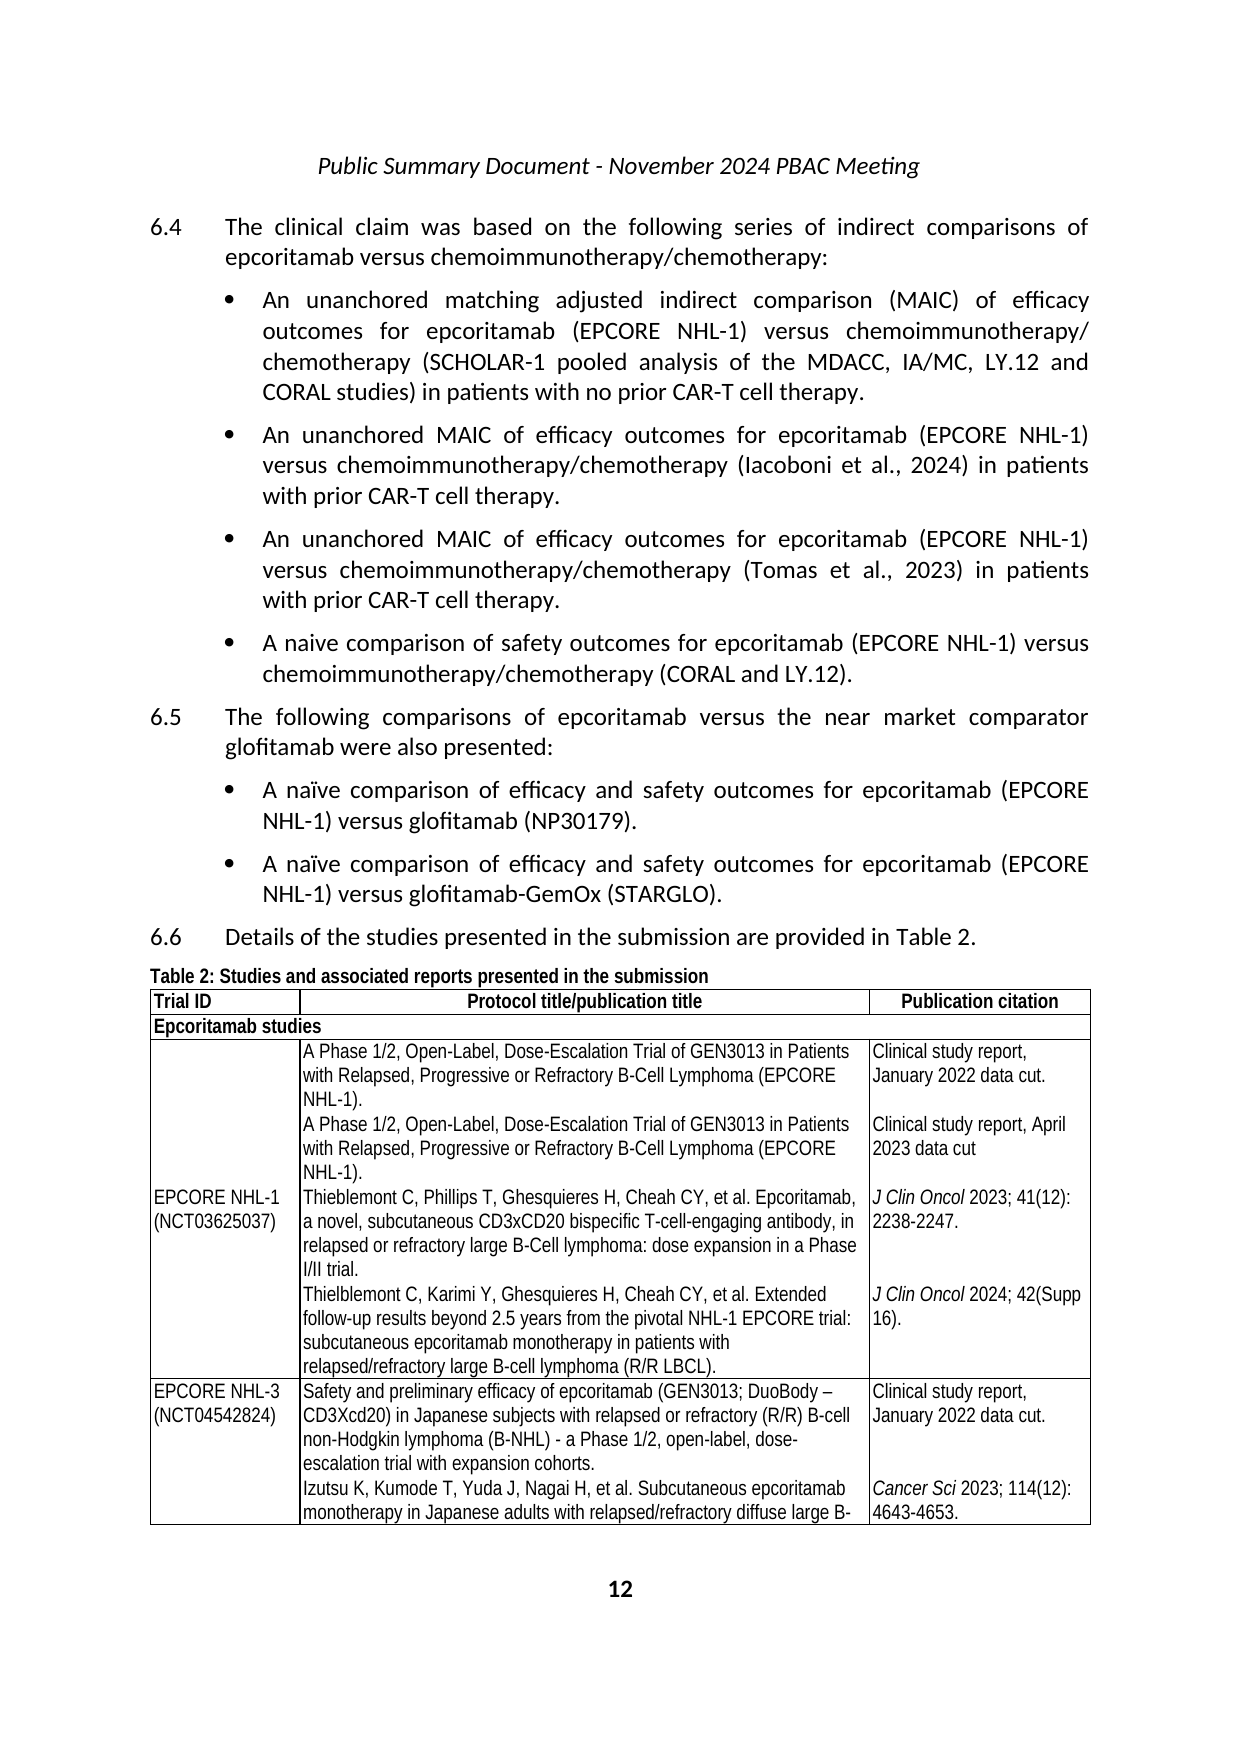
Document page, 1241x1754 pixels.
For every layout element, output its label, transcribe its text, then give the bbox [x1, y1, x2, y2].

table_cell Thielblemont C, Karimi Y, Ghesquieres H, Cheah CY, et al. Extended follow-up results beyond 2.5 years from the pivotal NHL-1 EPCORE trial: subcutaneous epcoritamab monotherapy in patients with relapsed/refractory large B-cell lymphoma (R/R LBCL). [301, 1281, 869, 1378]
text Details of the studies presented in the submission are provided in Table 2. [150, 921, 1090, 952]
table_cell Clinical study report, April 2023 data cut [870, 1111, 1090, 1184]
list An unanchored MAIC of efficacy outcomes for epcoritamab (EPCORE NHL-1) versus chemoimmunotherapy/chemotherapy (Tomas et al., 2023) in patients with prior CAR-T cell therapy. [225, 523, 1090, 615]
table_header Trial ID [151, 990, 299, 1013]
table_cell Epcoritamab studies [151, 1015, 1090, 1038]
table_cell EPCORE NHL-1 (NCT03625037) [151, 1040, 299, 1378]
table_cell Clinical study report, January 2022 data cut. [870, 1379, 1090, 1475]
table_cell J Clin Oncol 2023; 41(12): 2238-2247. [870, 1184, 1090, 1281]
table_header Protocol title/publication title [301, 990, 869, 1013]
text The clinical claim was based on the following series of indirect comparisons of epcoritamab versus chemoimmunotherapy/chemotherapy: [150, 211, 1090, 272]
table_cell EPCORE NHL-3 (NCT04542824) [151, 1379, 299, 1524]
table_cell Cancer Sci 2023; 114(12): 4643-4653. [870, 1475, 1090, 1524]
table_cell A Phase 1/2, Open-Label, Dose-Escalation Trial of GEN3013 in Patients with Relapsed, Progressive or Refractory B-Cell Lymphoma (EPCORE NHL-1). [301, 1040, 869, 1111]
table_cell Safety and preliminary efficacy of epcoritamab (GEN3013; DuoBody – CD3Xcd20) in Japanese subjects with relapsed or refractory (R/R) B-cell non-Hodgkin lymphoma (B-NHL) - a Phase 1/2, open-label, dose-escalation trial with expansion cohorts. [301, 1379, 869, 1475]
list A naïve comparison of efficacy and safety outcomes for epcoritamab (EPCORE NHL-1) versus glofitamab (NP30179). [225, 774, 1090, 835]
text The following comparisons of epcoritamab versus the near market comparator glofitamab were also presented: [150, 701, 1090, 762]
text Table 2: Studies and associated reports presented in the submission [150, 964, 1090, 988]
table_cell Clinical study report, January 2022 data cut. [870, 1040, 1090, 1111]
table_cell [301, 1475, 869, 1524]
table_cell J Clin Oncol 2024; 42(Supp 16). [870, 1281, 1090, 1378]
list An unanchored matching adjusted indirect comparison (MAIC) of efficacy outcomes for epcoritamab (EPCORE NHL-1) versus chemoimmunotherapy/ chemotherapy (SCHOLAR-1 pooled analysis of the MDACC, IA/MC, LY.12 and CORAL studies) in patients with no prior CAR-T cell therapy. [225, 284, 1090, 407]
table_header Publication citation [870, 990, 1090, 1013]
list A naive comparison of safety outcomes for epcoritamab (EPCORE NHL-1) versus chemoimmunotherapy/chemotherapy (CORAL and LY.12). [225, 627, 1090, 688]
table_cell Thieblemont C, Phillips T, Ghesquieres H, Cheah CY, et al. Epcoritamab, a novel, subcutaneous CD3xCD20 bispecific T-cell-engaging antibody, in relapsed or refractory large B-Cell lymphoma: dose expansion in a Phase I/II trial. [301, 1184, 869, 1281]
list A naïve comparison of efficacy and safety outcomes for epcoritamab (EPCORE NHL-1) versus glofitamab-GemOx (STARGLO). [225, 848, 1090, 909]
table_cell A Phase 1/2, Open-Label, Dose-Escalation Trial of GEN3013 in Patients with Relapsed, Progressive or Refractory B-Cell Lymphoma (EPCORE NHL-1). [301, 1111, 869, 1184]
list An unanchored MAIC of efficacy outcomes for epcoritamab (EPCORE NHL-1) versus chemoimmunotherapy/chemotherapy (Iacoboni et al., 2024) in patients with prior CAR-T cell therapy. [225, 419, 1090, 511]
